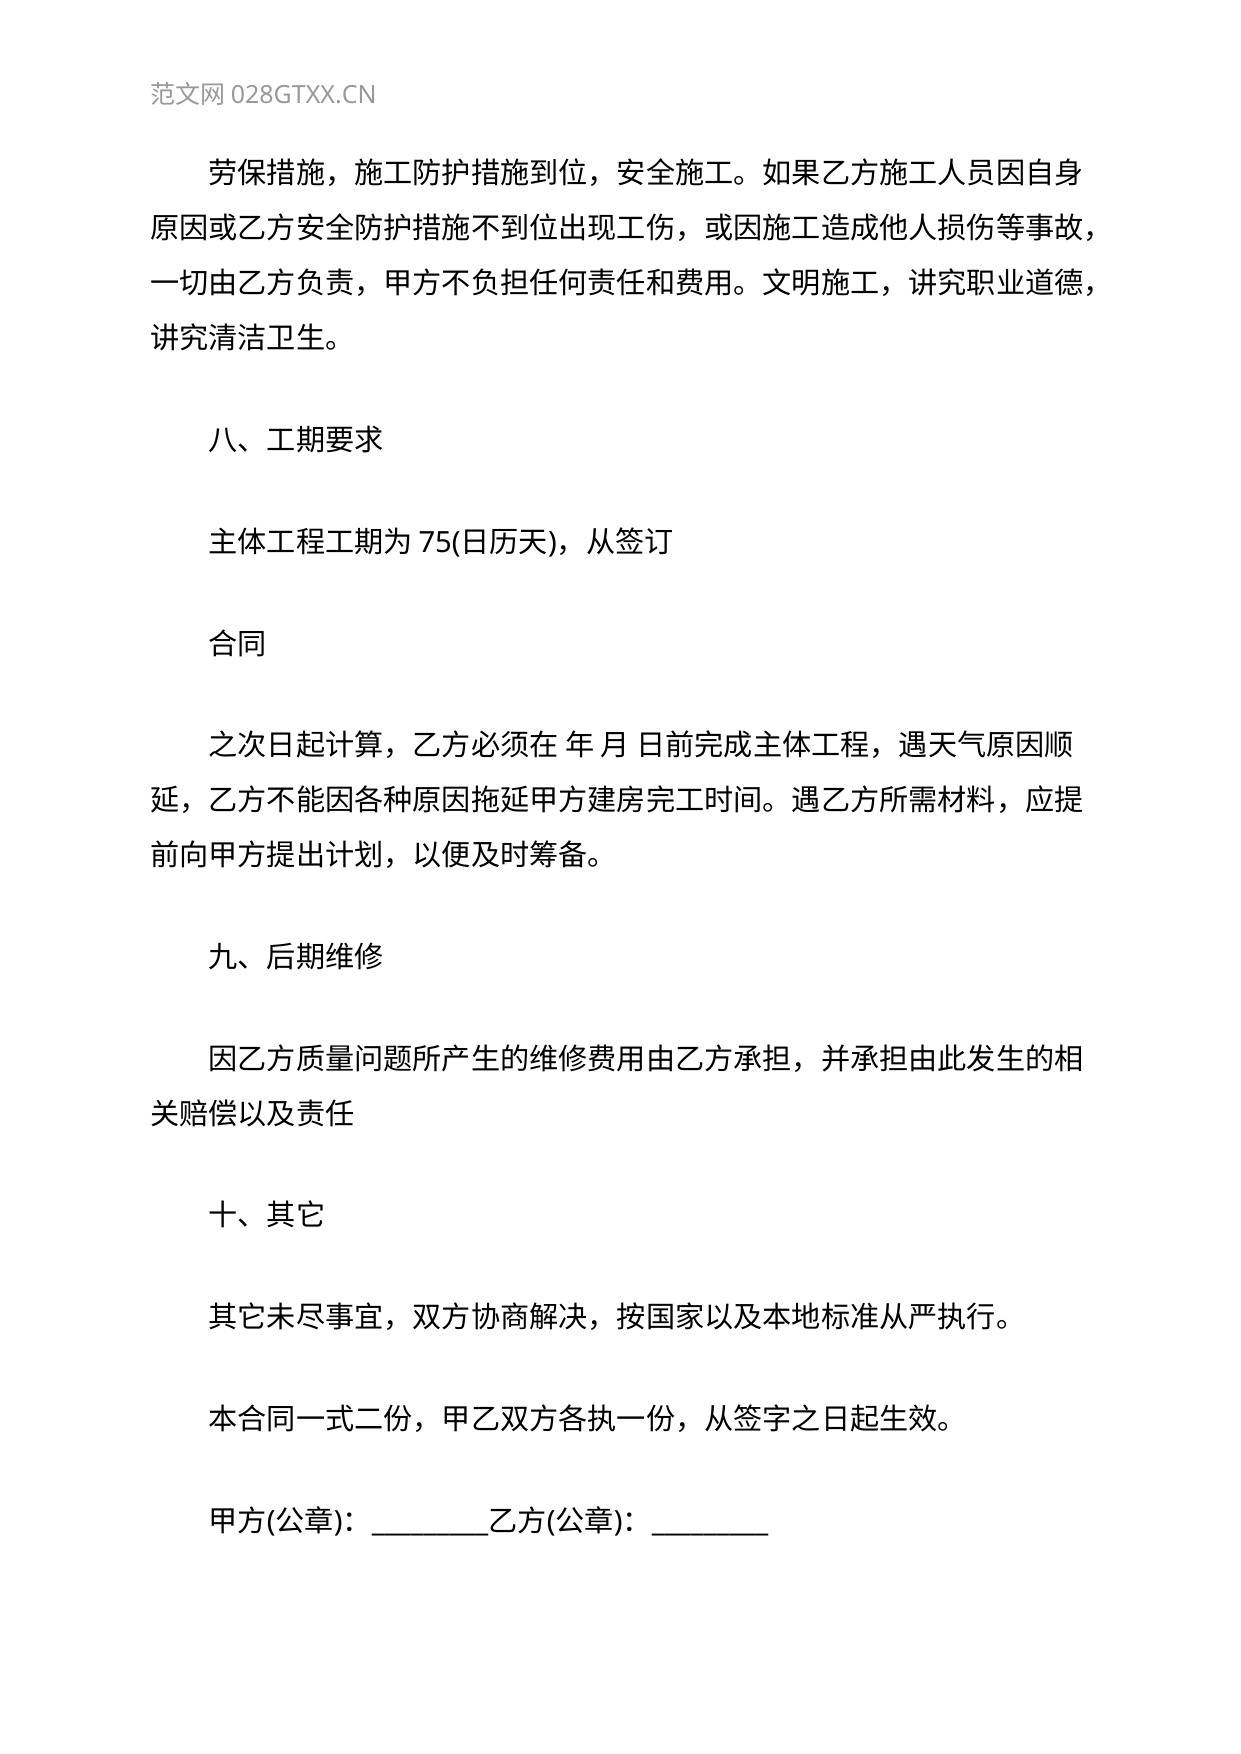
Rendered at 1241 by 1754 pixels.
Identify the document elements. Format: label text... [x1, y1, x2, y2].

text 八、工期要求 [150, 416, 1090, 459]
text 本合同一式二份，甲乙双方各执一份，从签字之日起生效。 [150, 1396, 1090, 1438]
text 合同 [150, 620, 1090, 662]
text 主体工程工期为75(日历天)，从签订 [150, 518, 1090, 561]
text 甲方(公章)：_________乙方(公章)：_________ [150, 1497, 1090, 1540]
text 其它未尽事宜，双方协商解决，按国家以及本地标准从严执行。 [150, 1294, 1090, 1336]
text 因乙方质量问题所产生的维修费用由乙方承担，并承担由此发生的相关赔偿以及责任 [150, 1035, 1090, 1132]
text 劳保措施，施工防护措施到位，安全施工。如果乙方施工人员因自身原因或乙方安全防护措施不到位出现工伤，或因施工造成他人损伤等事故，一切由乙方负责，甲方不负担任何责任和费用。文明施工，讲究职业道德，讲究清洁卫生。 [150, 150, 1090, 357]
text 之次日起计算，乙方必须在 年 月 日前完成主体工程，遇天气原因顺延，乙方不能因各种原因拖延甲方建房完工时间。遇乙方所需材料，应提前向甲方提出计划，以便及时筹备。 [150, 722, 1090, 874]
text 九、后期维修 [150, 933, 1090, 976]
text 十、其它 [150, 1192, 1090, 1234]
